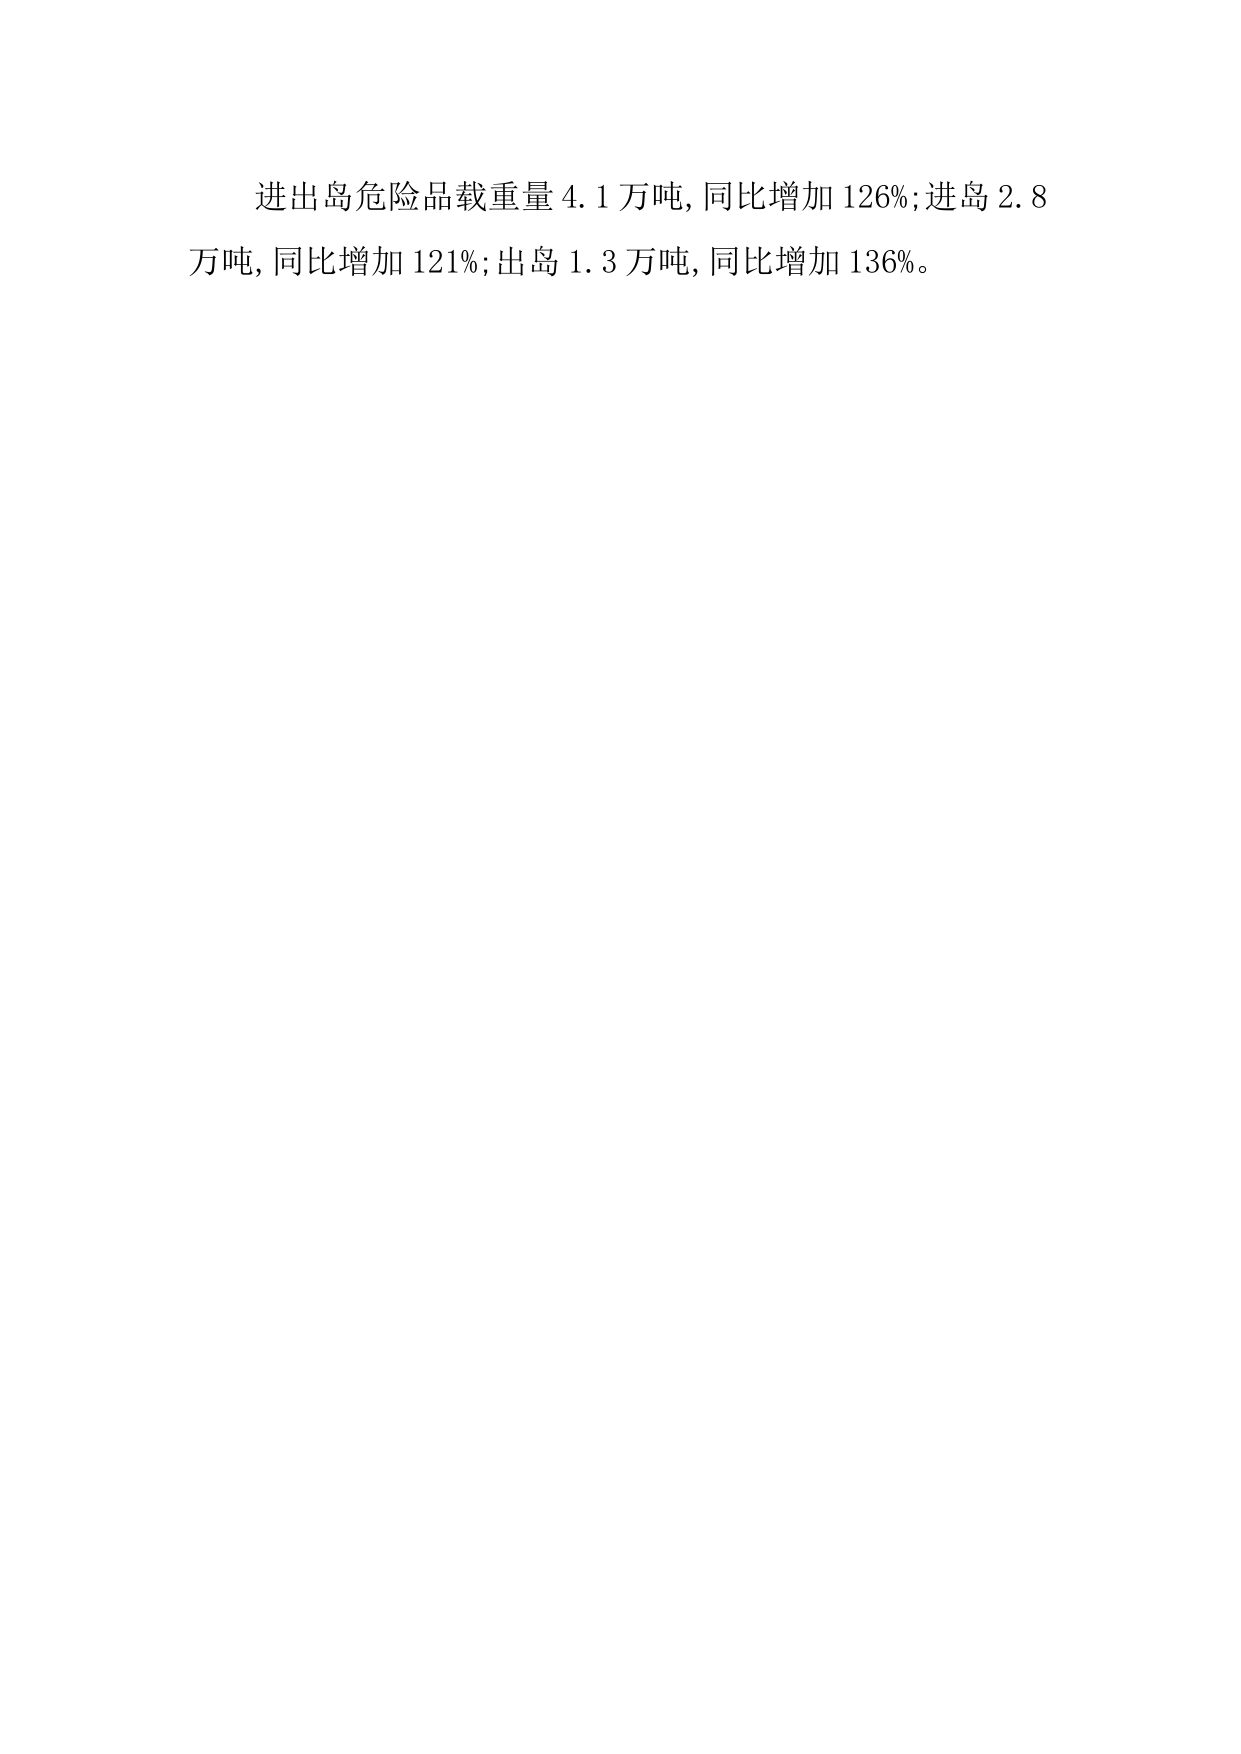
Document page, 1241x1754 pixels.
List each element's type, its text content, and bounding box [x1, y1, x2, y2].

list 进出岛危险品载重量4.1万吨,同比增加126%;进岛2.8万吨,同比增加121%;出岛1.3万吨,同比增加136%。 [187, 162, 1053, 292]
